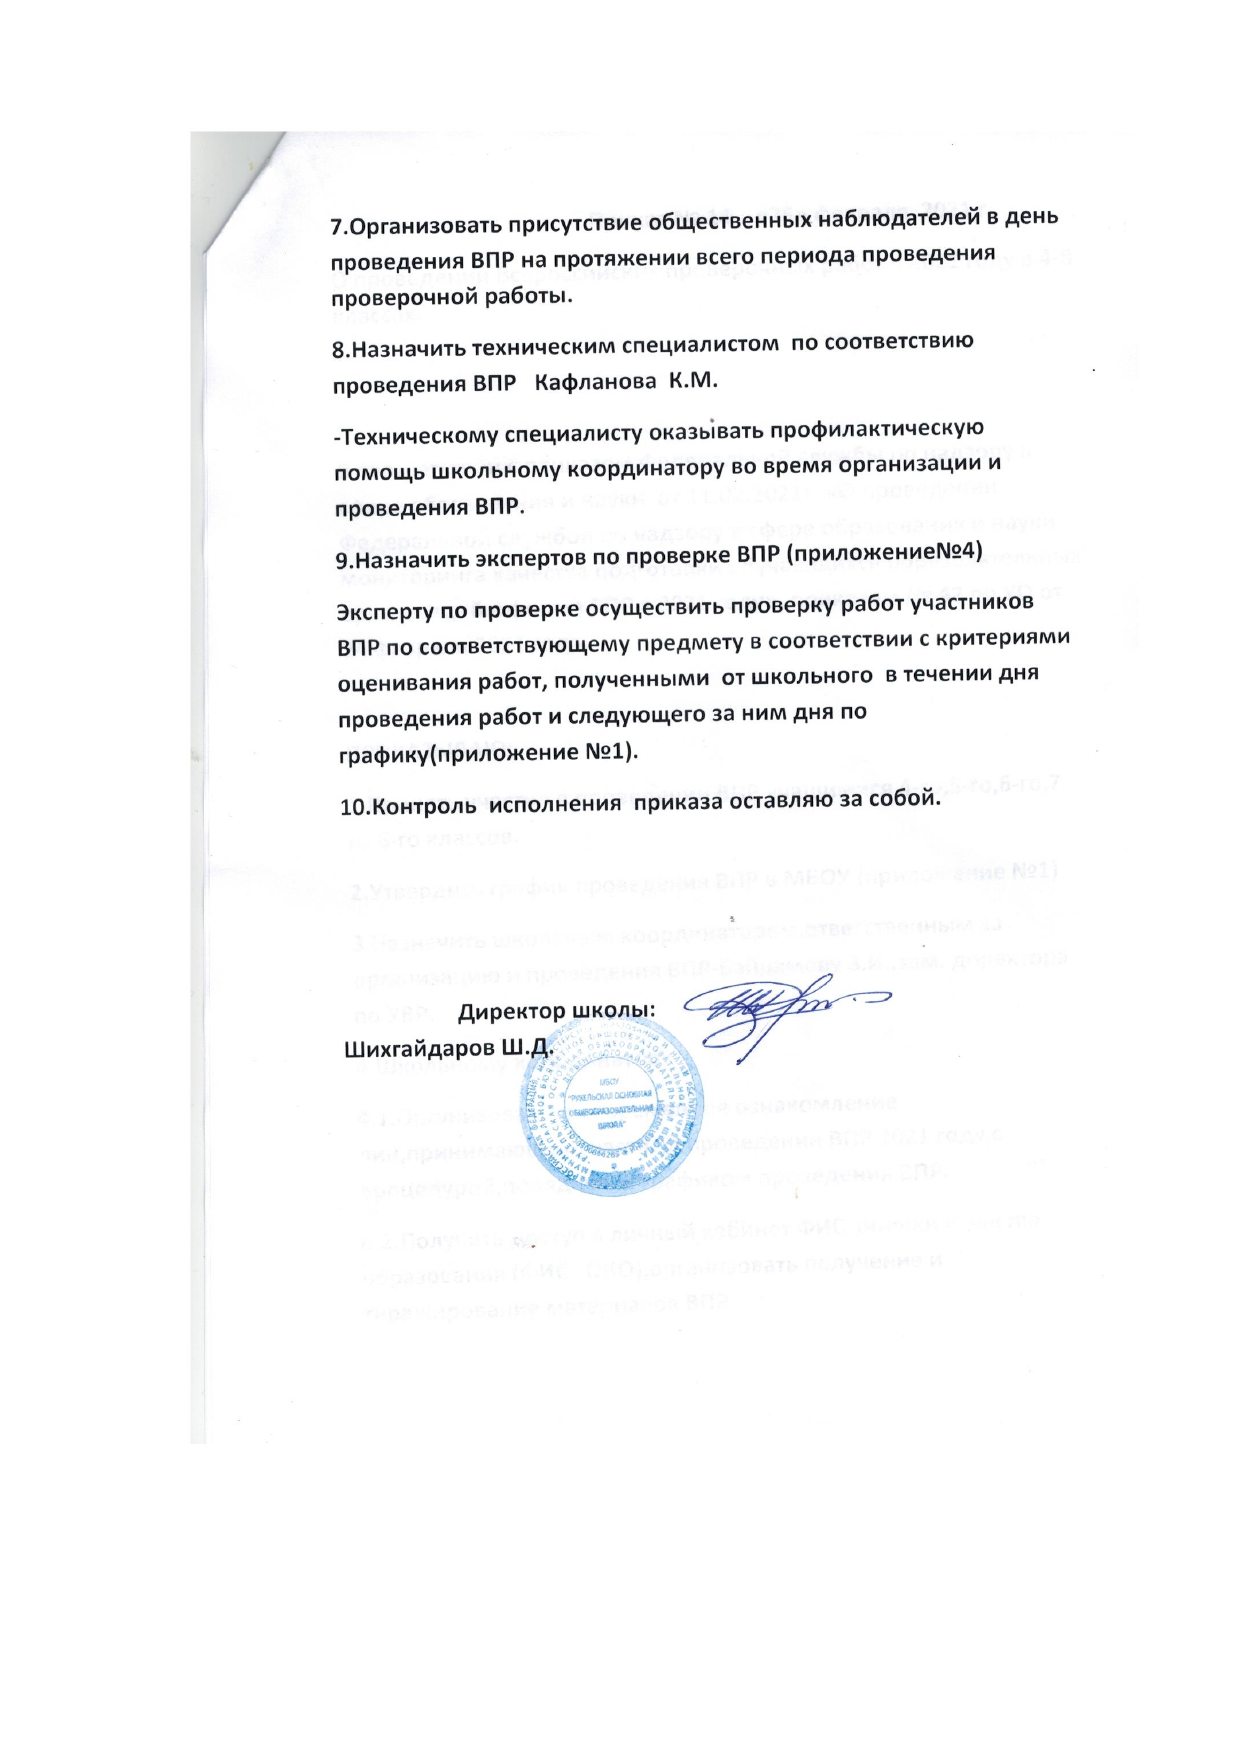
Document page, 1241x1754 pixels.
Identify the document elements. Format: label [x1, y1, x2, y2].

picture [177, 118, 1152, 1458]
